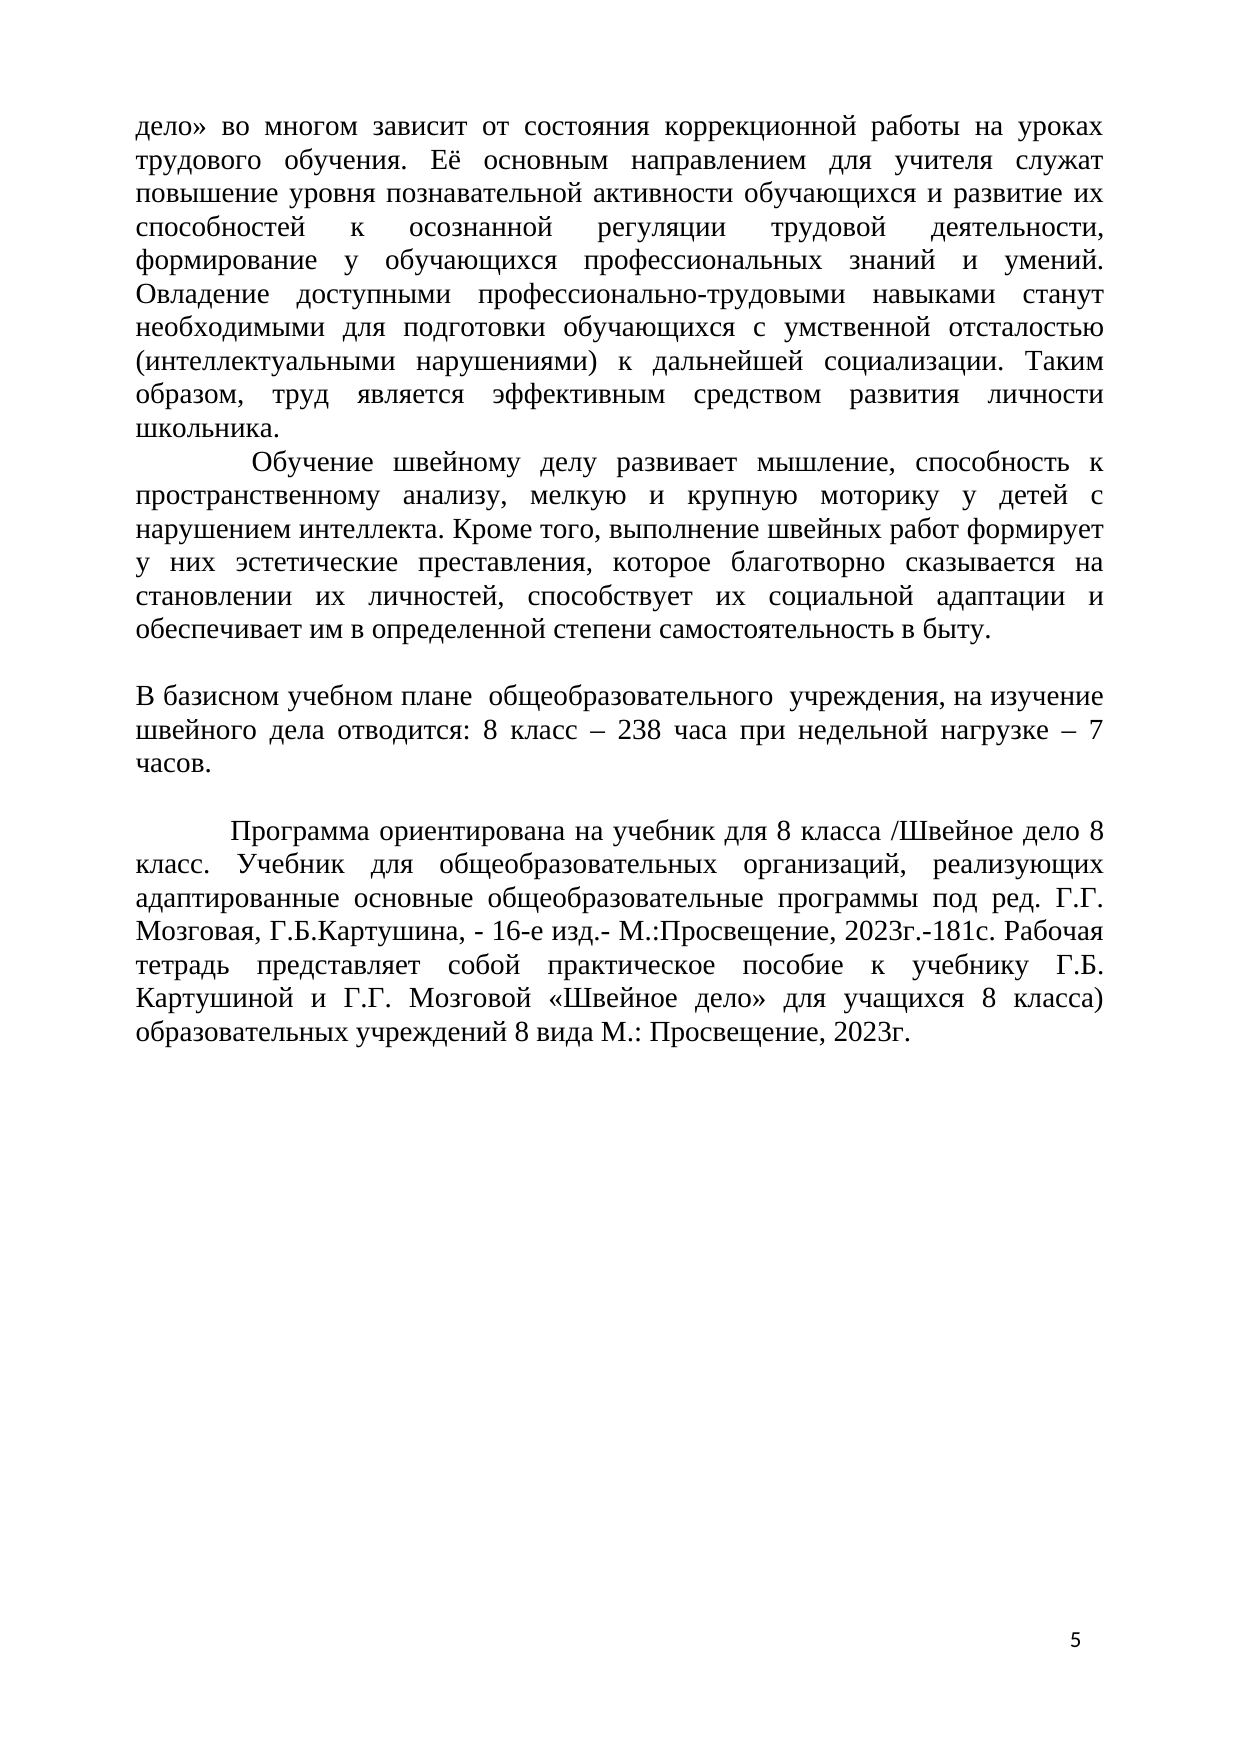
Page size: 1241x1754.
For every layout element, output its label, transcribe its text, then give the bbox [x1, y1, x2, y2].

text В базисном учебном плане общеобразовательного учреждения, на изучение швейного дела отводится: 8 класс – 238 часа при недельной нагрузке – 7 часов. [135, 678, 1105, 779]
text Обучение швейному делу развивает мышление, способность к пространственному анализу, мелкую и крупную моторику у детей с нарушением интеллекта. Кроме того, выполнение швейных работ формирует у них эстетические преставления, которое благотворно сказывается на становлении их личностей, способствует их социальной адаптации и обеспечивает им в определенной степени самостоятельность в быту. [135, 444, 1105, 645]
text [135, 108, 1105, 444]
text Программа ориентирована на учебник для 8 класса /Швейное дело 8 класс. Учебник для общеобразовательных организаций, реализующих адаптированные основные общеобразовательные программы под ред. Г.Г. Мозговая, Г.Б.Картушина, - 16-е изд.- М.:Просвещение, 2023г.-181с. Рабочая тетрадь представляет собой практическое пособие к учебнику Г.Б. Картушиной и Г.Г. Мозговой «Швейное дело» для учащихся 8 класса) образовательных учреждений 8 вида М.: Просвещение, 2023г. [135, 813, 1105, 1047]
